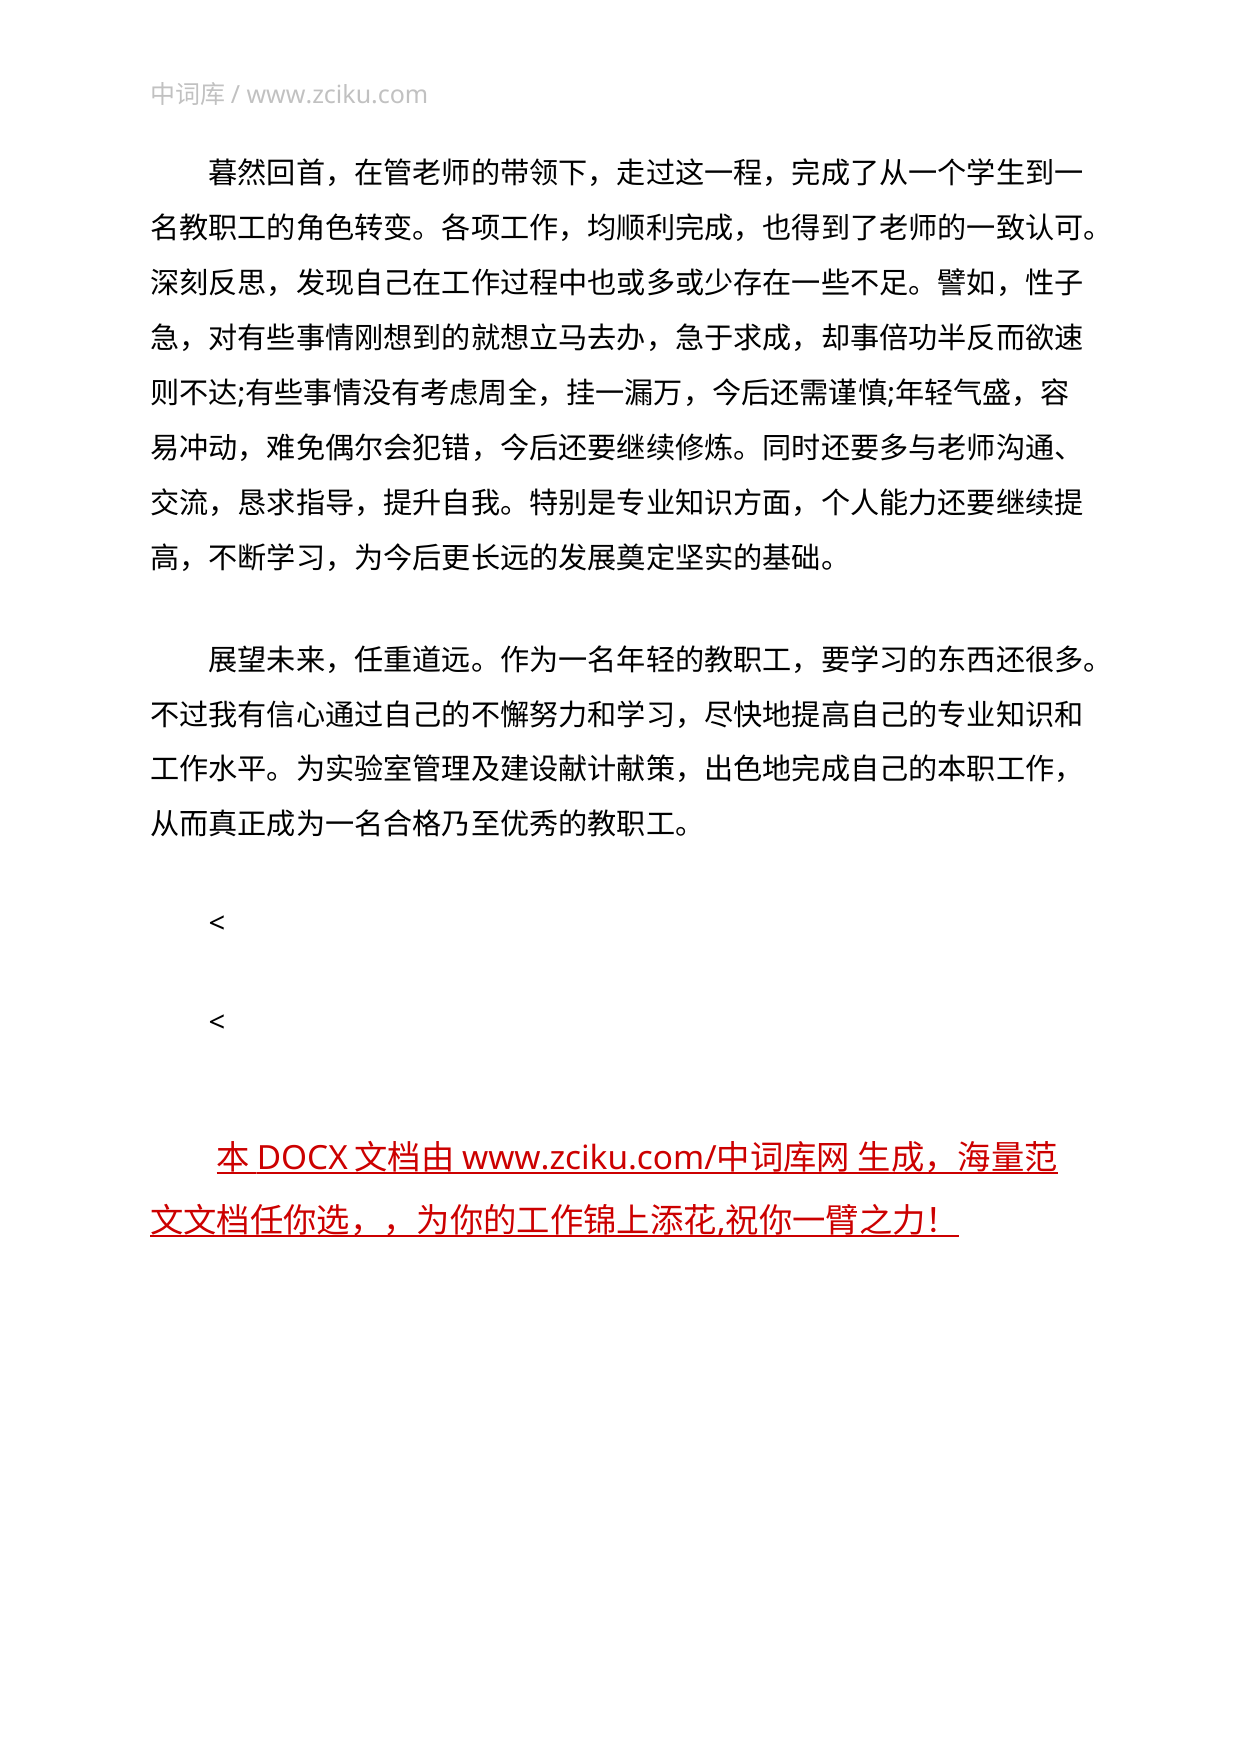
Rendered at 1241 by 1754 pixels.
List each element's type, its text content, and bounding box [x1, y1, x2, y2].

text 展望未来，任重道远。作为一名年轻的教职工，要学习的东西还很多。不过我有信心通过自己的不懈努力和学习，尽快地提高自己的专业知识和工作水平。为实验室管理及建设献计献策，出色地完成自己的本职工作，从而真正成为一名合格乃至优秀的教职工。 [150, 636, 1090, 843]
text 暮然回首，在管老师的带领下，走过这一程，完成了从一个学生到一名教职工的角色转变。各项工作，均顺利完成，也得到了老师的一致认可。深刻反思，发现自己在工作过程中也或多或少存在一些不足。譬如，性子急，对有些事情刚想到的就想立马去办，急于求成，却事倍功半反而欲速则不达;有些事情没有考虑周全，挂一漏万，今后还需谨慎;年轻气盛，容易冲动，难免偶尔会犯错，今后还要继续修炼。同时还要多与老师沟通、交流，恳求指导，提升自我。特别是专业知识方面，个人能力还要继续提高，不断学习，为今后更长远的发展奠定坚实的基础。 [150, 150, 1090, 577]
text < [150, 903, 1090, 942]
text 本DOCX文档由 www.zciku.com/中词库网 生成，海量范文文档任你选，，为你的工作锦上添花,祝你一臂之力！ [150, 1131, 1090, 1242]
text < [150, 1001, 1090, 1041]
